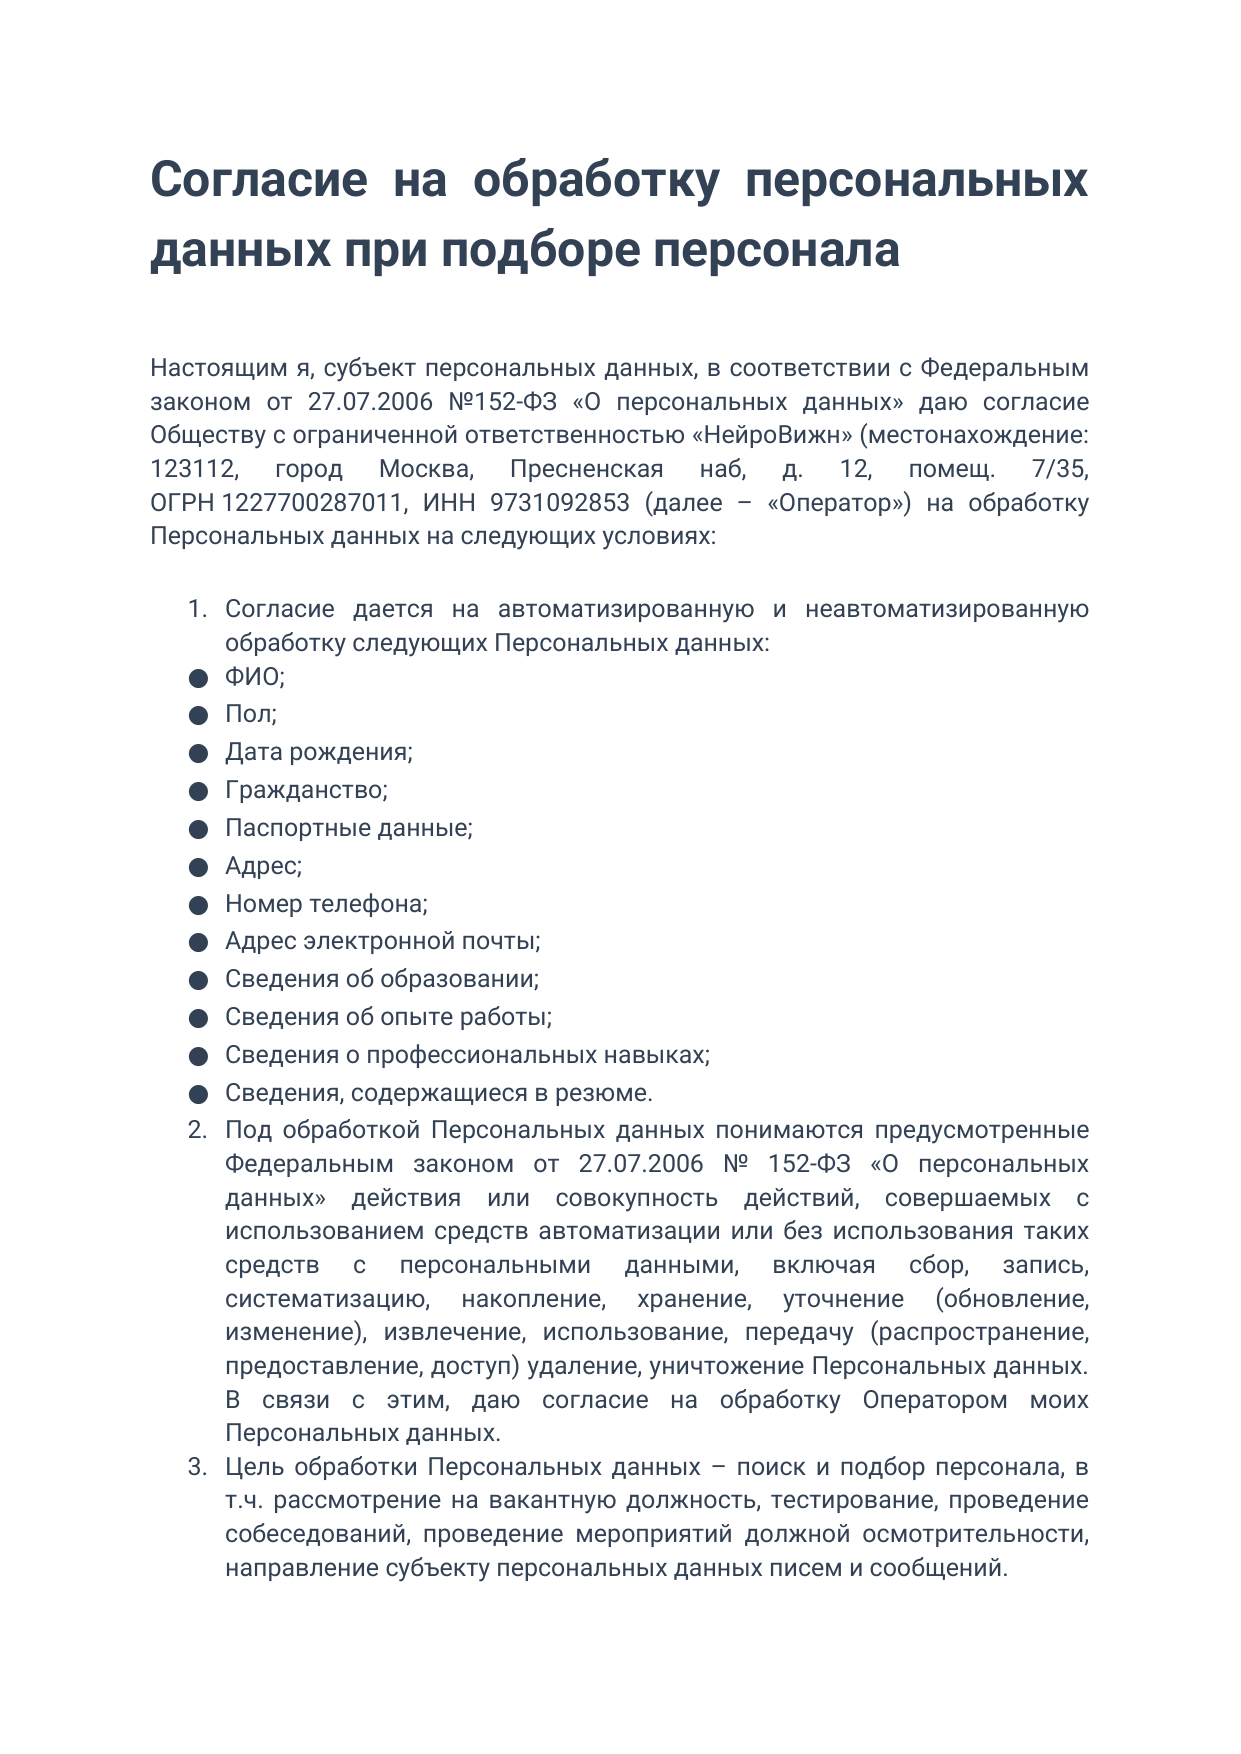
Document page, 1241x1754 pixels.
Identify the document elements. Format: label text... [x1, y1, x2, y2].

list Адрес; [187, 851, 1090, 880]
list Согласие дается на автоматизированную и неавтоматизированную обработку следующих Персональных данных: [187, 594, 1090, 657]
list Номер телефона; [187, 889, 1090, 918]
list Паспортные данные; [187, 813, 1090, 842]
list Адрес электронной почты; [187, 927, 1090, 956]
list Сведения, содержащиеся в резюме. [187, 1078, 1090, 1107]
list Цель обработки Персональных данных – поиск и подбор персонала, в т.ч. рассмотрение на вакантную должность, тестирование, проведение собеседований, проведение мероприятий должной осмотрительности, направление субъекту персональных данных писем и сообщений. [187, 1452, 1090, 1582]
text Настоящим я, субъект персональных данных, в соответствии с Федеральным законом от 27.07.2006 №152-ФЗ «О персональных данных» даю согласие Обществу с ограниченной ответственностью «НейроВижн» (местонахождение: 123112, город Москва, Пресненская наб, д. 12, помещ. 7/35, ОГРН 1227700287011, ИНН 9731092853 (далее – «Оператор») на обработку Персональных данных на следующих условиях: [150, 353, 1090, 551]
list ФИО; [187, 662, 1090, 691]
list Дата рождения; [187, 737, 1090, 767]
list Под обработкой Персональных данных понимаются предусмотренные Федеральным законом от 27.07.2006 № 152-ФЗ «О персональных данных» действия или совокупность действий, совершаемых с использованием средств автоматизации или без использования таких средств с персональными данными, включая сбор, запись, систематизацию, накопление, хранение, уточнение (обновление, изменение), извлечение, использование, передачу (распространение, предоставление, доступ) удаление, уничтожение Персональных данных. В связи с этим, даю согласие на обработку Оператором моих Персональных данных. [187, 1116, 1090, 1448]
list Гражданство; [187, 775, 1090, 804]
subtitle Согласие на обработку персональных данных при подборе персонала [150, 150, 1090, 279]
list Пол; [187, 700, 1090, 729]
list Сведения о профессиональных навыках; [187, 1040, 1090, 1069]
list Сведения об образовании; [187, 964, 1090, 994]
list Сведения об опыте работы; [187, 1002, 1090, 1031]
